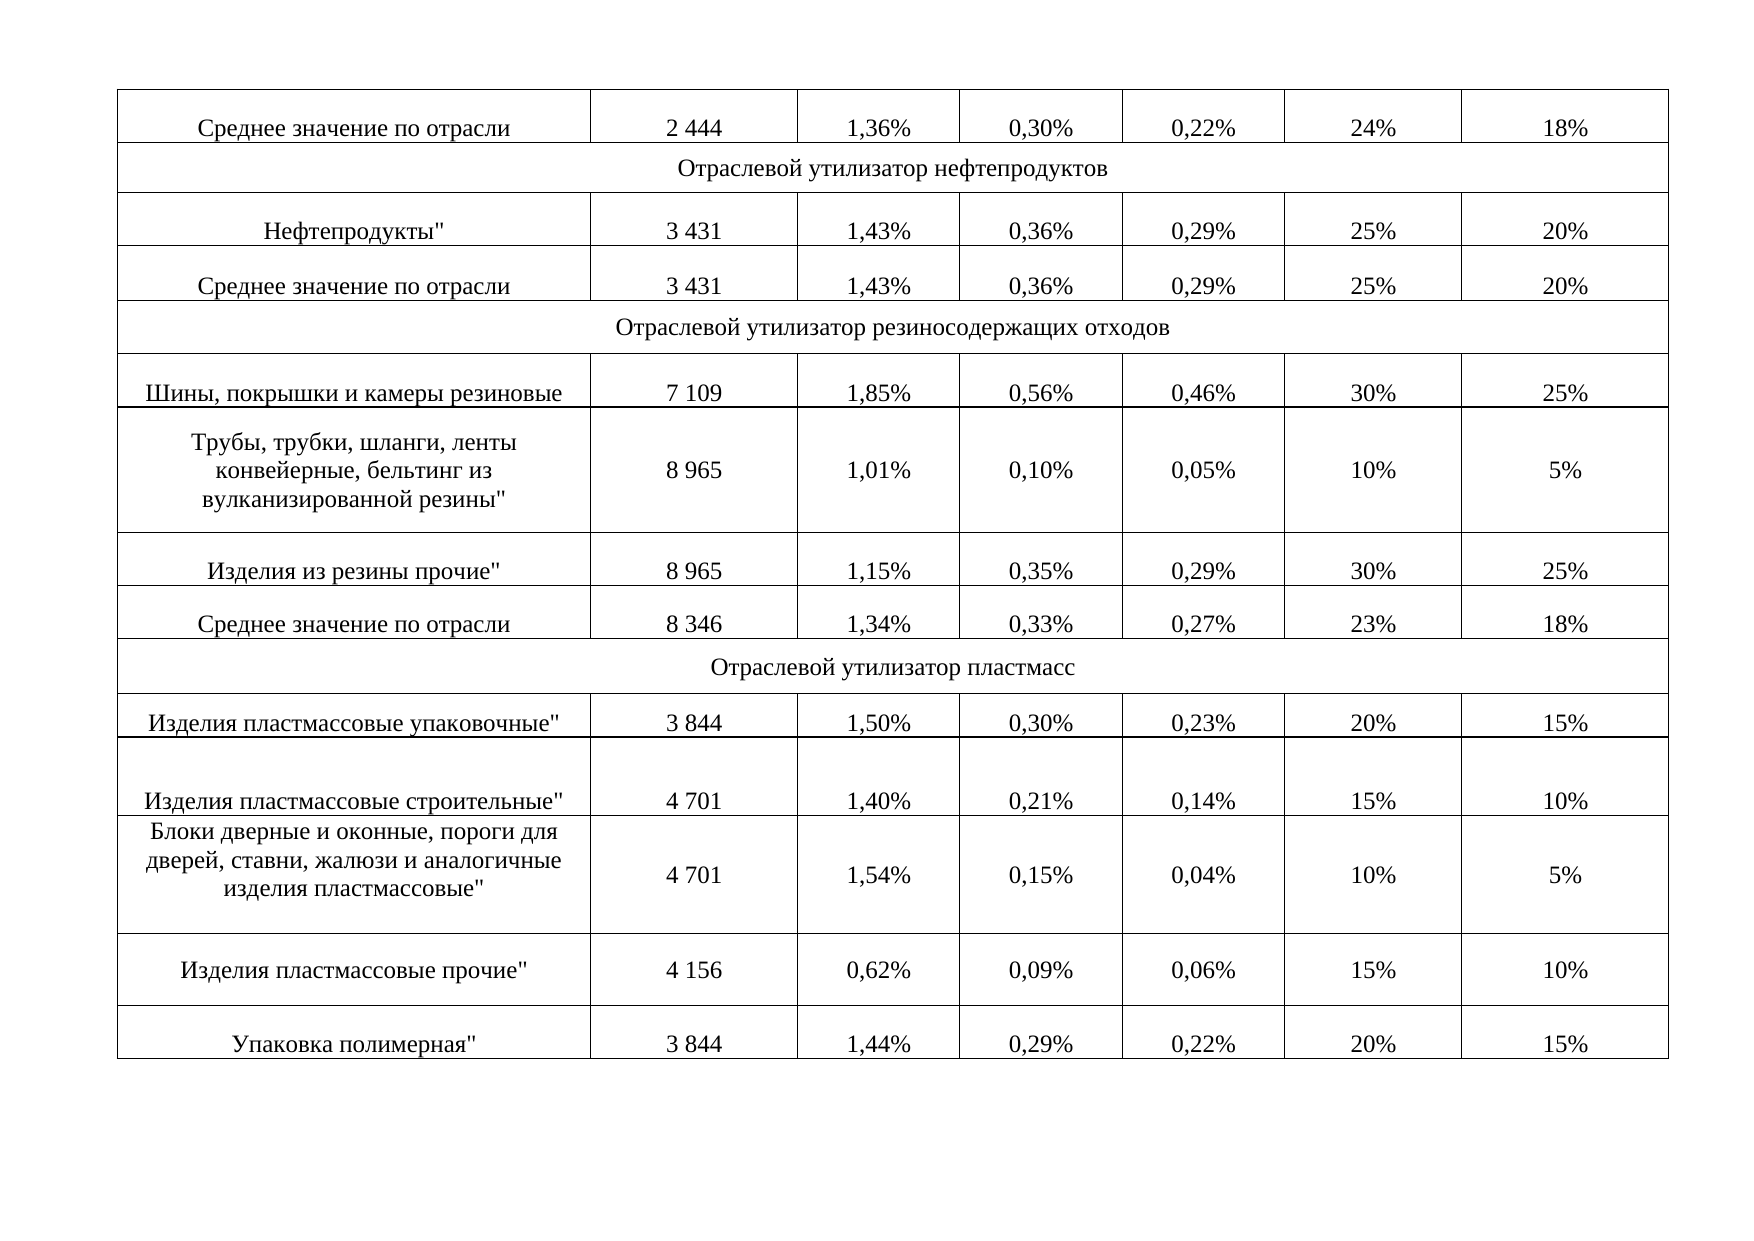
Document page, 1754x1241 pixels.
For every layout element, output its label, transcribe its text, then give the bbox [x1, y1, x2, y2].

table_cell 8 965 [591, 533, 797, 585]
table_cell 10% [1285, 408, 1461, 532]
table_cell 2 444 [591, 90, 797, 142]
table_cell 20% [1462, 193, 1668, 245]
table_cell Изделия из резины прочие" [118, 533, 590, 585]
table_cell 0,30% [960, 694, 1122, 736]
table_cell 25% [1462, 354, 1668, 406]
table_cell Нефтепродукты" [118, 193, 590, 245]
table_cell 0,62% [798, 934, 959, 1005]
table_cell 1,50% [798, 694, 959, 736]
table_cell 20% [1285, 694, 1461, 736]
table_cell Изделия пластмассовые упаковочные" [118, 694, 590, 736]
table_cell 0,36% [960, 246, 1122, 299]
table_cell 1,01% [798, 408, 959, 532]
table_cell 0,35% [960, 533, 1122, 585]
table_cell 15% [1285, 738, 1461, 815]
table_cell 4 701 [591, 738, 797, 815]
table_cell 0,29% [1123, 533, 1284, 585]
table_cell 24% [1285, 90, 1461, 142]
table_cell 7 109 [591, 354, 797, 406]
table_cell 15% [1462, 1006, 1668, 1058]
table_cell 18% [1462, 90, 1668, 142]
table_cell 20% [1285, 1006, 1461, 1058]
table_cell 10% [1285, 816, 1461, 933]
table_cell 0,04% [1123, 816, 1284, 933]
table_cell 15% [1285, 934, 1461, 1005]
table_cell 30% [1285, 354, 1461, 406]
table_cell 0,23% [1123, 694, 1284, 736]
table_cell 1,15% [798, 533, 959, 585]
table_cell 8 346 [591, 586, 797, 638]
table_cell 3 844 [591, 1006, 797, 1058]
table_cell 0,14% [1123, 738, 1284, 815]
table_cell 1,85% [798, 354, 959, 406]
table_cell 0,22% [1123, 1006, 1284, 1058]
table_cell 0,33% [960, 586, 1122, 638]
table_cell 1,54% [798, 816, 959, 933]
table_cell 4 156 [591, 934, 797, 1005]
table_cell 1,40% [798, 738, 959, 815]
table_cell 23% [1285, 586, 1461, 638]
table_cell 30% [1285, 533, 1461, 585]
table_cell 5% [1462, 816, 1668, 933]
table_cell 3 844 [591, 694, 797, 736]
table_cell 1,44% [798, 1006, 959, 1058]
table_cell 25% [1285, 246, 1461, 299]
table_cell Изделия пластмассовые строительные" [118, 738, 590, 815]
table_cell 8 965 [591, 408, 797, 532]
table_cell Среднее значение по отрасли [118, 90, 590, 142]
table_cell 3 431 [591, 246, 797, 299]
table_cell 0,05% [1123, 408, 1284, 532]
table_cell 18% [1462, 586, 1668, 638]
table_cell 0,29% [1123, 193, 1284, 245]
table_cell 0,30% [960, 90, 1122, 142]
table_cell Среднее значение по отрасли [118, 246, 590, 299]
table_cell Упаковка полимерная" [118, 1006, 590, 1058]
table_cell 15% [1462, 694, 1668, 736]
table_cell Шины, покрышки и камеры резиновые [118, 354, 590, 406]
table_cell 0,29% [1123, 246, 1284, 299]
table_cell 0,15% [960, 816, 1122, 933]
table_cell 10% [1462, 934, 1668, 1005]
table_cell 1,43% [798, 246, 959, 299]
table_cell 0,29% [960, 1006, 1122, 1058]
table_cell Трубы, трубки, шланги, ленты конвейерные, бельтинг из вулканизированной резины" [118, 408, 590, 532]
table_cell 0,06% [1123, 934, 1284, 1005]
table_cell 25% [1285, 193, 1461, 245]
table_cell 0,27% [1123, 586, 1284, 638]
table_cell Отраслевой утилизатор пластмасс [118, 639, 1668, 693]
table_cell 20% [1462, 246, 1668, 299]
table_cell 0,36% [960, 193, 1122, 245]
table_cell 1,36% [798, 90, 959, 142]
table_cell 0,22% [1123, 90, 1284, 142]
table_cell Изделия пластмассовые прочие" [118, 934, 590, 1005]
table_cell Блоки дверные и оконные, пороги для дверей, ставни, жалюзи и аналогичные изделия пластмассовые" [118, 816, 590, 933]
table_cell 0,10% [960, 408, 1122, 532]
table_cell 1,43% [798, 193, 959, 245]
table_cell 0,21% [960, 738, 1122, 815]
table_cell 0,56% [960, 354, 1122, 406]
table_cell 0,46% [1123, 354, 1284, 406]
table_cell 25% [1462, 533, 1668, 585]
table_cell 0,09% [960, 934, 1122, 1005]
table_cell Среднее значение по отрасли [118, 586, 590, 638]
table_cell 3 431 [591, 193, 797, 245]
table_cell 5% [1462, 408, 1668, 532]
table_cell Отраслевой утилизатор нефтепродуктов [118, 143, 1668, 192]
table_cell 10% [1462, 738, 1668, 815]
table_cell Отраслевой утилизатор резиносодержащих отходов [118, 301, 1668, 353]
table_cell 1,34% [798, 586, 959, 638]
table_cell 4 701 [591, 816, 797, 933]
